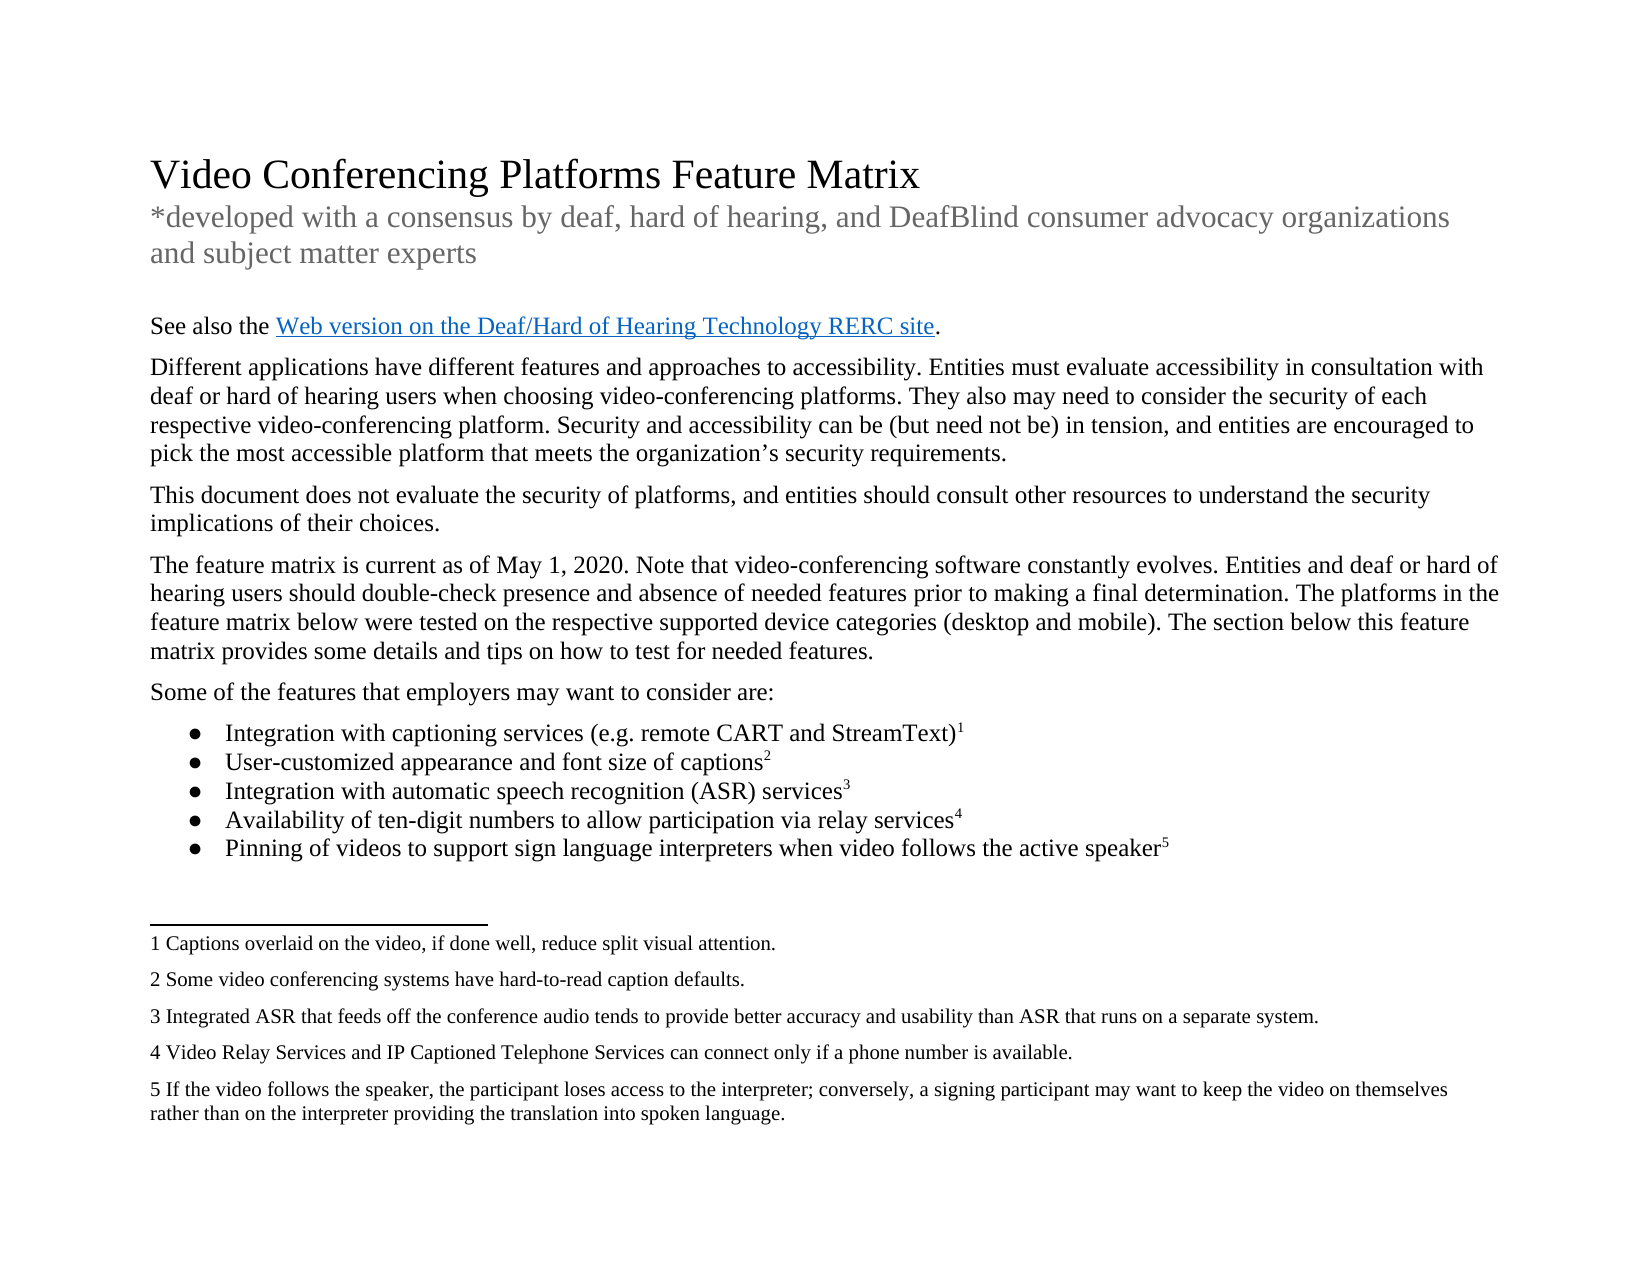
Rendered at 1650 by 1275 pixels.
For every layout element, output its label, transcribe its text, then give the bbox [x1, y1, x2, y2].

list User-customized appearance and font size of captions [187, 747, 1500, 776]
list Integration with automatic speech recognition (ASR) services [187, 776, 1500, 805]
list Integration with captioning services (e.g. remote CART and StreamText) [187, 718, 1500, 747]
text The feature matrix is current as of May 1, 2020. Note that video-conferencing software constantly evolves. Entities and deaf or hard of hearing users should double-check presence and absence of needed features prior to making a final determination. The platforms in the feature matrix below were tested on the respective supported device categories (desktop and mobile). The section below this feature matrix provides some details and tips on how to test for needed features. [150, 550, 1500, 665]
subtitle Video Conferencing Platforms Feature Matrix [150, 150, 1500, 198]
text See also the Web version on the Deaf/Hard of Hearing Technology RERC site. [150, 311, 1500, 340]
list Pinning of videos to support sign language interpreters when video follows the active speaker [187, 833, 1500, 862]
list Availability of ten-digit numbers to allow participation via relay services [187, 805, 1500, 833]
text Different applications have different features and approaches to accessibility. Entities must evaluate accessibility in consultation with deaf or hard of hearing users when choosing video-conferencing platforms. They also may need to consider the security of each respective video-conferencing platform. Security and accessibility can be (but need not be) in tension, and entities are encouraged to pick the most accessible platform that meets the organization’s security requirements. [150, 352, 1500, 467]
text Some of the features that employers may want to consider are: [150, 677, 1500, 706]
subtitle *developed with a consensus by deaf, hard of hearing, and DeafBlind consumer advocacy organizations and subject matter experts [150, 198, 1500, 270]
text This document does not evaluate the security of platforms, and entities should consult other resources to understand the security implications of their choices. [150, 480, 1500, 537]
